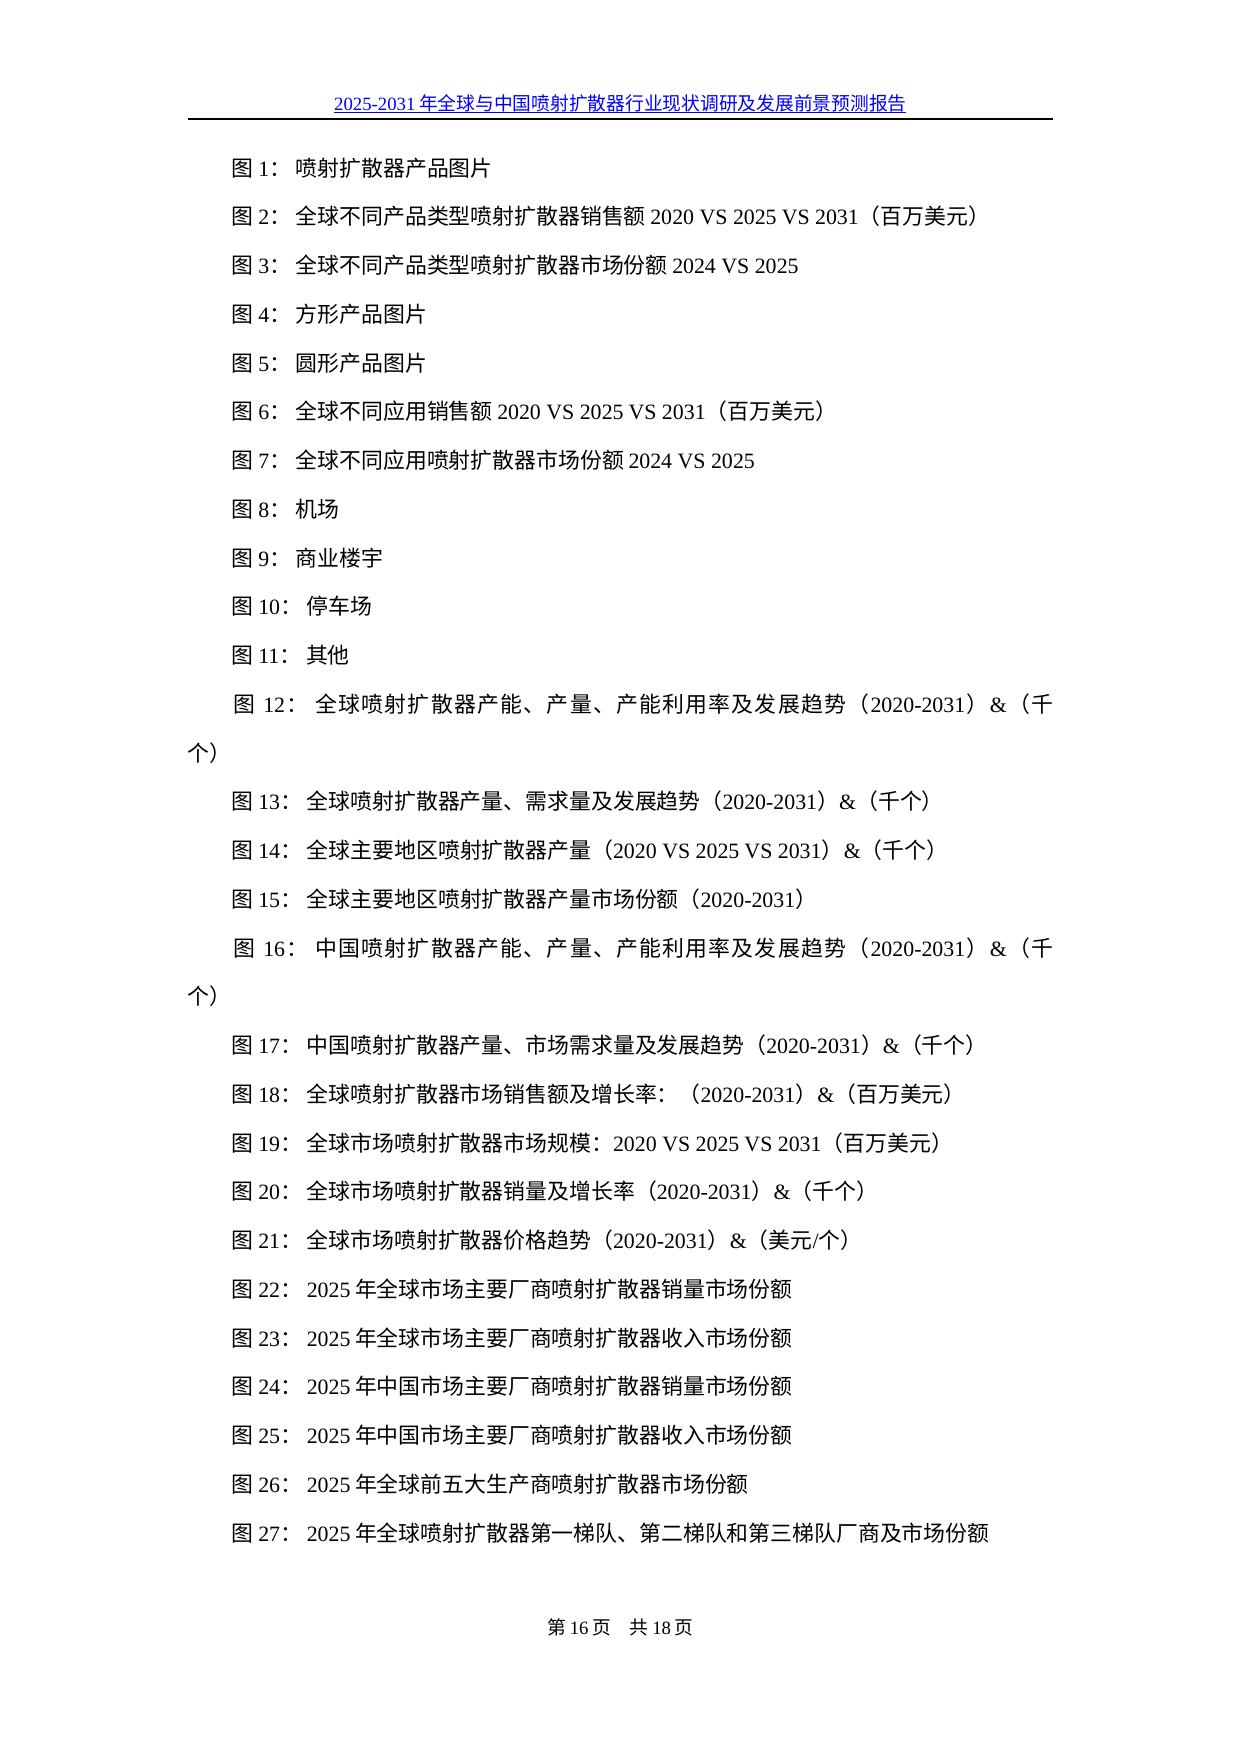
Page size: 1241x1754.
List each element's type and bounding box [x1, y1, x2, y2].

text [187, 150, 1053, 1548]
